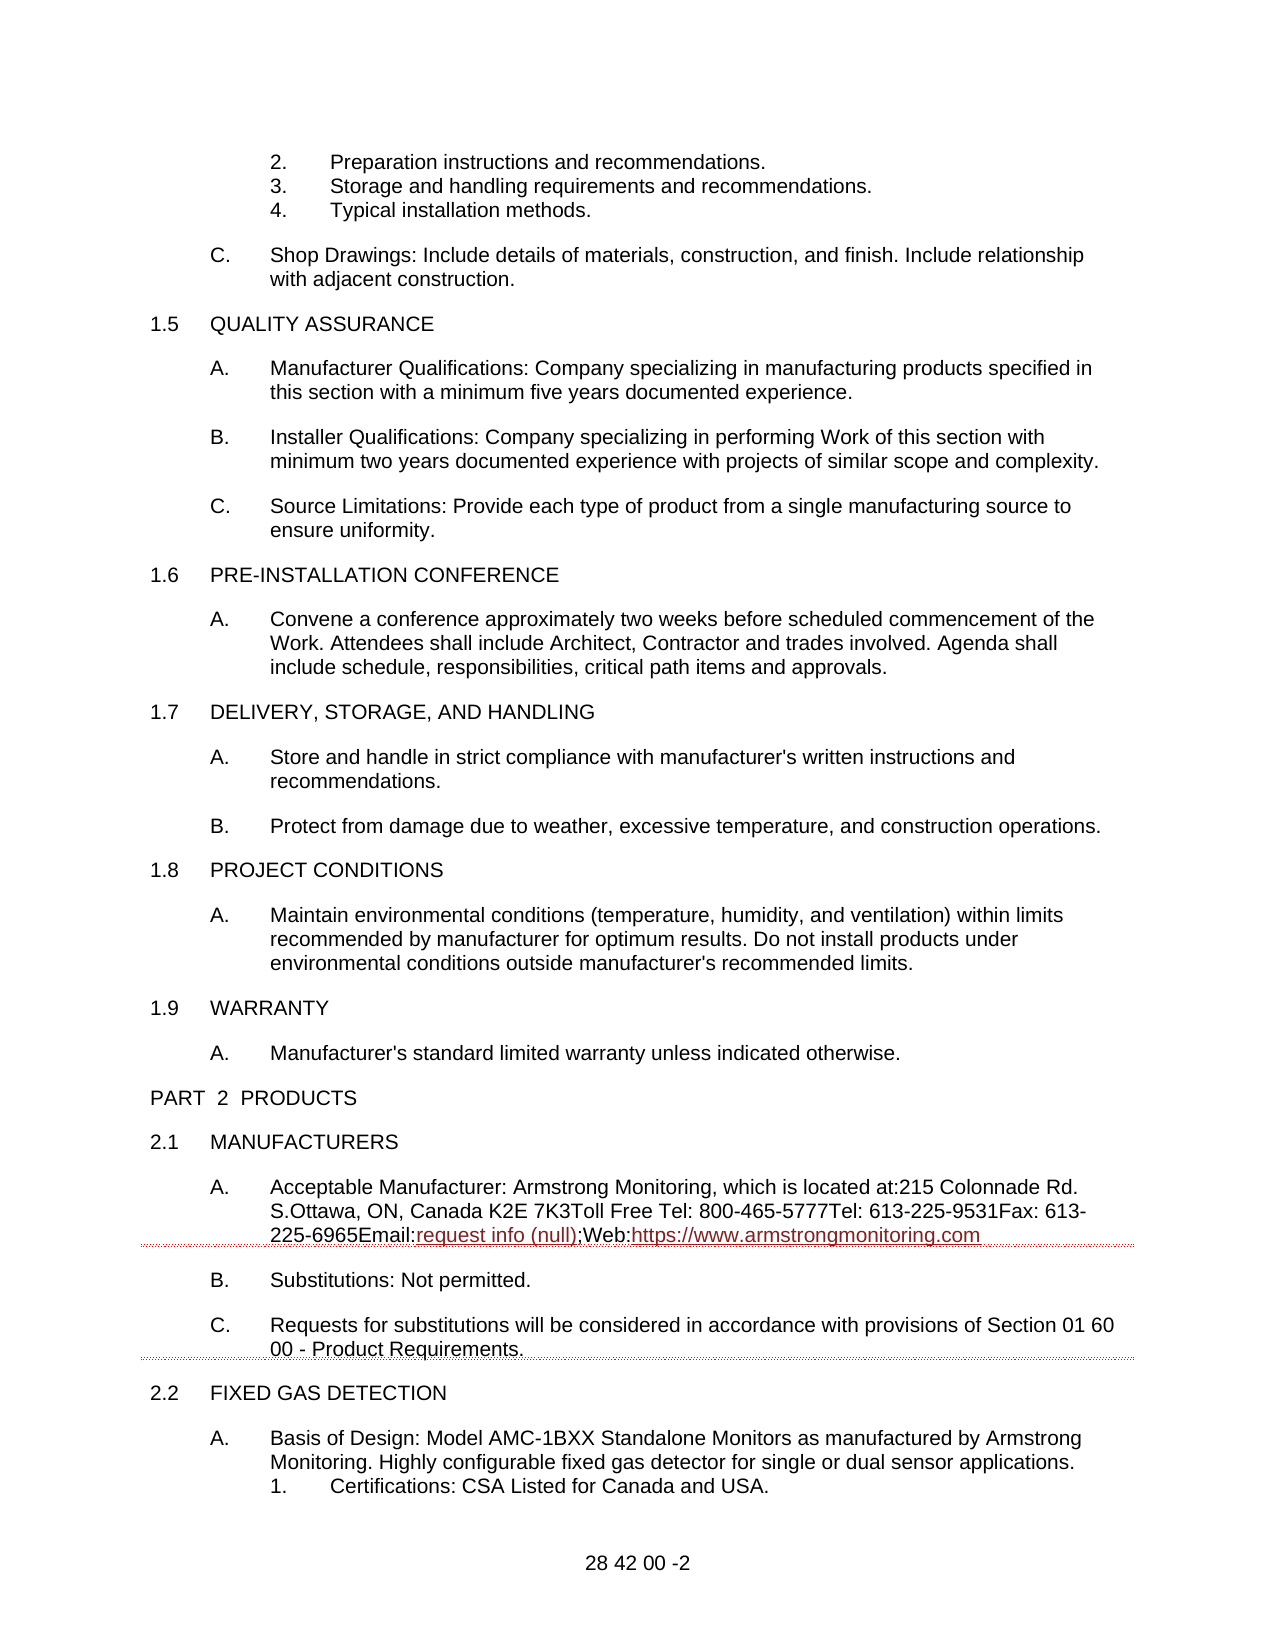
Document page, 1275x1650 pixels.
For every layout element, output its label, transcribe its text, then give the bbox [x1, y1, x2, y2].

list Requests for substitutions will be considered in accordance with provisions of Section 01 60 00 - Product Requirements. [210, 1312, 1125, 1360]
list Preparation instructions and recommendations. [270, 150, 1125, 174]
list WARRANTY [150, 996, 1125, 1020]
list FIXED GAS DETECTION [150, 1381, 1125, 1405]
list Typical installation methods. [270, 198, 1125, 222]
list Store and handle in strict compliance with manufacturer's written instructions and recommendations. [210, 745, 1125, 793]
list DELIVERY, STORAGE, AND HANDLING [150, 700, 1125, 724]
list PRODUCTS [150, 1085, 1125, 1109]
list Convene a conference approximately two weeks before scheduled commencement of the Work. Attendees shall include Architect, Contractor and trades involved. Agenda shall include schedule, responsibilities, critical path items and approvals. [210, 607, 1125, 679]
list Manufacturer's standard limited warranty unless indicated otherwise. [210, 1041, 1125, 1064]
list Shop Drawings: Include details of materials, construction, and finish. Include relationship with adjacent construction. [210, 243, 1125, 291]
list MANUFACTURERS [150, 1130, 1125, 1154]
list PRE-INSTALLATION CONFERENCE [150, 562, 1125, 586]
list Protect from damage due to weather, excessive temperature, and construction operations. [210, 813, 1125, 837]
list Substitutions: Not permitted. [210, 1268, 1125, 1292]
list Maintain environmental conditions (temperature, humidity, and ventilation) within limits recommended by manufacturer for optimum results. Do not install products under environmental conditions outside manufacturer's recommended limits. [210, 903, 1125, 975]
list Basis of Design: Model AMC-1BXX Standalone Monitors as manufactured by Armstrong Monitoring. Highly configurable fixed gas detector for single or dual sensor applications. [210, 1426, 1125, 1474]
list PROJECT CONDITIONS [150, 858, 1125, 882]
list Certifications: CSA Listed for Canada and USA. [270, 1474, 1125, 1498]
list Manufacturer Qualifications: Company specializing in manufacturing products specified in this section with a minimum five years documented experience. [210, 356, 1125, 404]
list Acceptable Manufacturer: Armstrong Monitoring, which is located at:215 Colonnade Rd. S.Ottawa, ON, Canada K2E 7K3Toll Free Tel: 800-465-5777Tel: 613-225-9531Fax: 613-225-6965Email: request info (null);Web: https://www.armstrongmonitoring.com [210, 1175, 1125, 1247]
list Storage and handling requirements and recommendations. [270, 174, 1125, 198]
list Installer Qualifications: Company specializing in performing Work of this section with minimum two years documented experience with projects of similar scope and complexity. [210, 425, 1125, 473]
list Source Limitations: Provide each type of product from a single manufacturing source to ensure uniformity. [210, 494, 1125, 542]
list QUALITY ASSURANCE [150, 311, 1125, 335]
